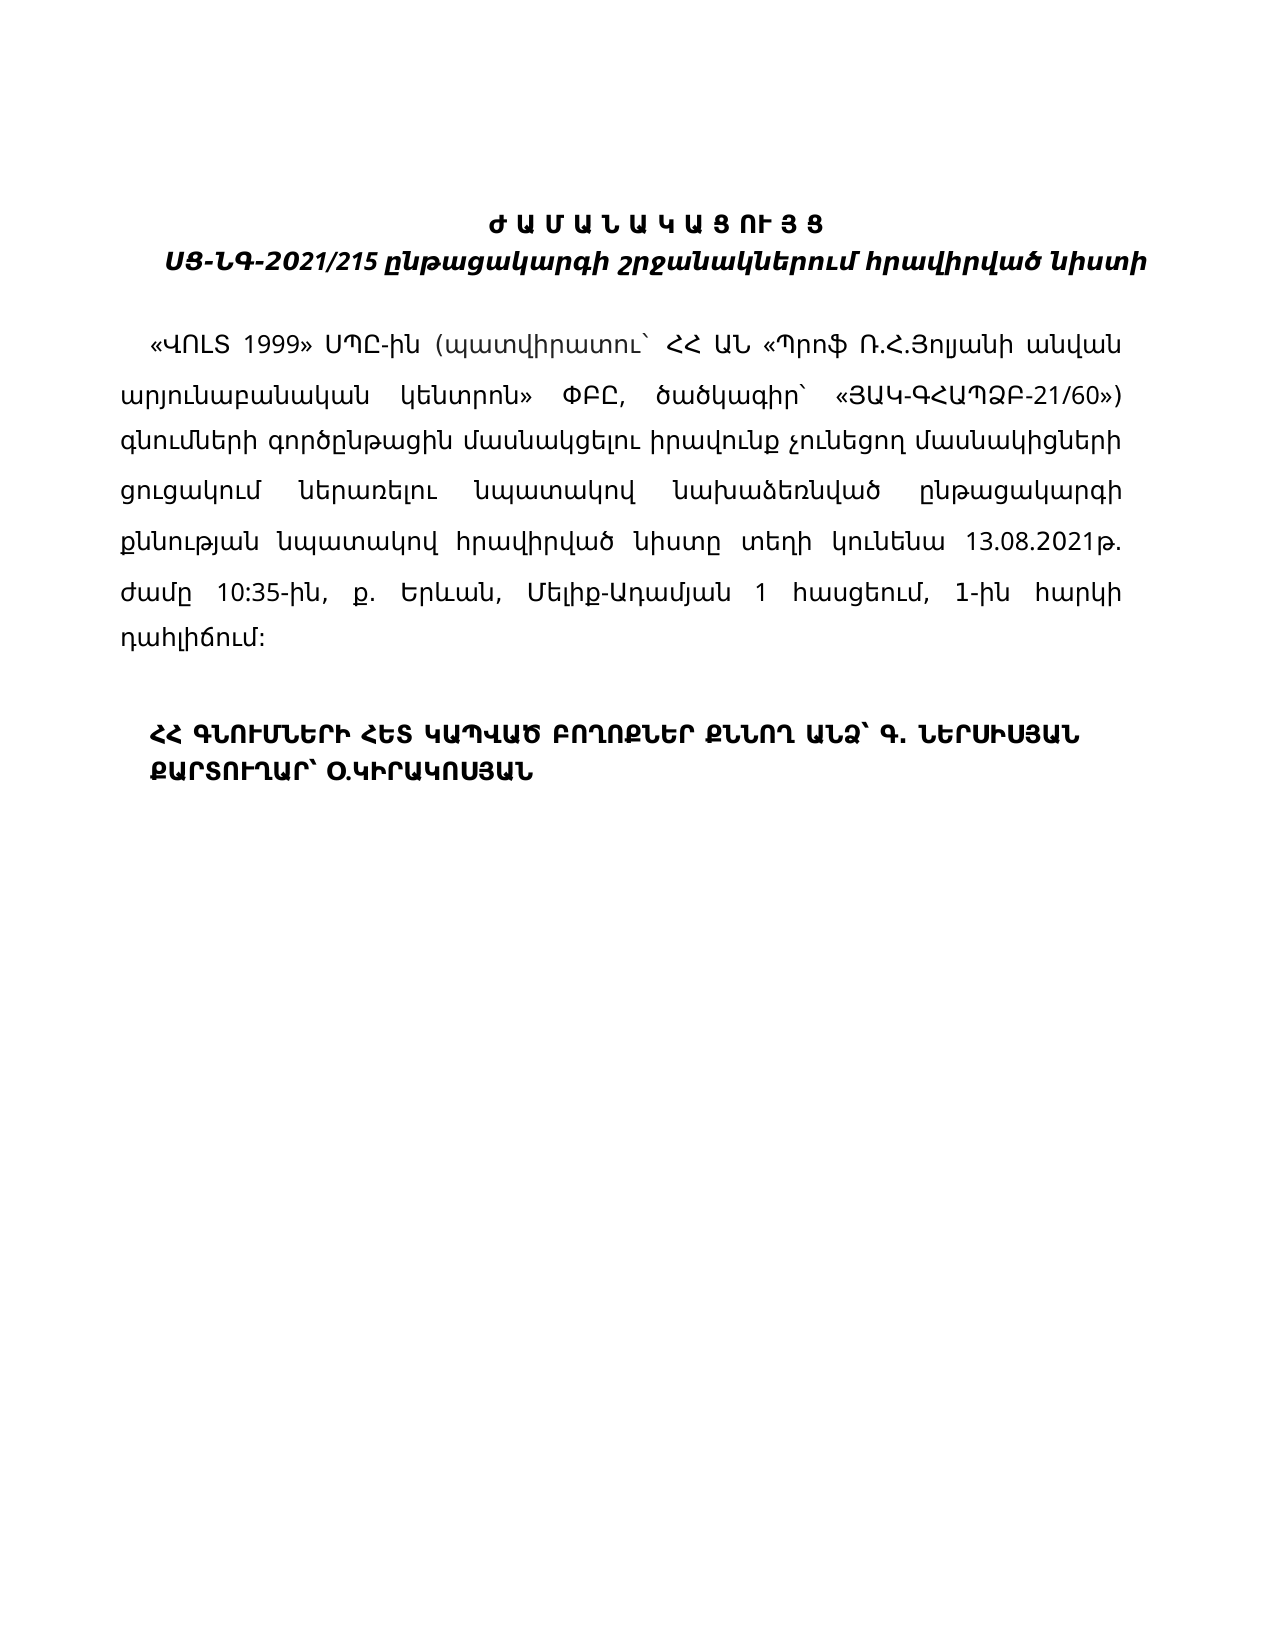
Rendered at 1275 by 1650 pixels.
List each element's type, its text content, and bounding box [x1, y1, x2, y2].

text «ՎՈԼՏ 1999» ՍՊԸ-ին (պատվիրատու` ՀՀ ԱՆ «Պրոֆ Ռ.Հ.Յոլյանի անվան արյունաբանական կենտրոն» ՓԲԸ, ծածկագիր՝ «ՅԱԿ-ԳՀԱՊՁԲ-21/60») գնումների գործընթացին մասնակցելու իրավունք չունեցող մասնակիցների ցուցակում ներառելու նպատակով նախաձեռնված ընթացակարգի քննության նպատակով հրավիրված նիստը տեղի կունենա 13.08.2021թ. ժամը 10:35-ին, ք. Երևան, Մելիք-Ադամյան 1 հասցեում, 1-ին հարկի դահլիճում: [120, 326, 1123, 652]
text ՍՑ-ՆԳ-2021/215 ընթացակարգի շրջանակներում հրավիրված նիստի [150, 243, 1162, 278]
text Ժ Ա Մ Ա Ն Ա Կ Ա Ց ՈՒ Յ Ց [150, 210, 1162, 239]
text ՀՀ ԳՆՈՒՄՆԵՐԻ ՀԵՏ ԿԱՊՎԱԾ ԲՈՂՈՔՆԵՐ ՔՆՆՈՂ ԱՆՁ՝ Գ. ՆԵՐՍԻՍՅԱՆ ՔԱՐՏՈՒՂԱՐ՝ Օ.ԿԻՐԱԿՈՍՅԱՆ [150, 720, 1081, 788]
